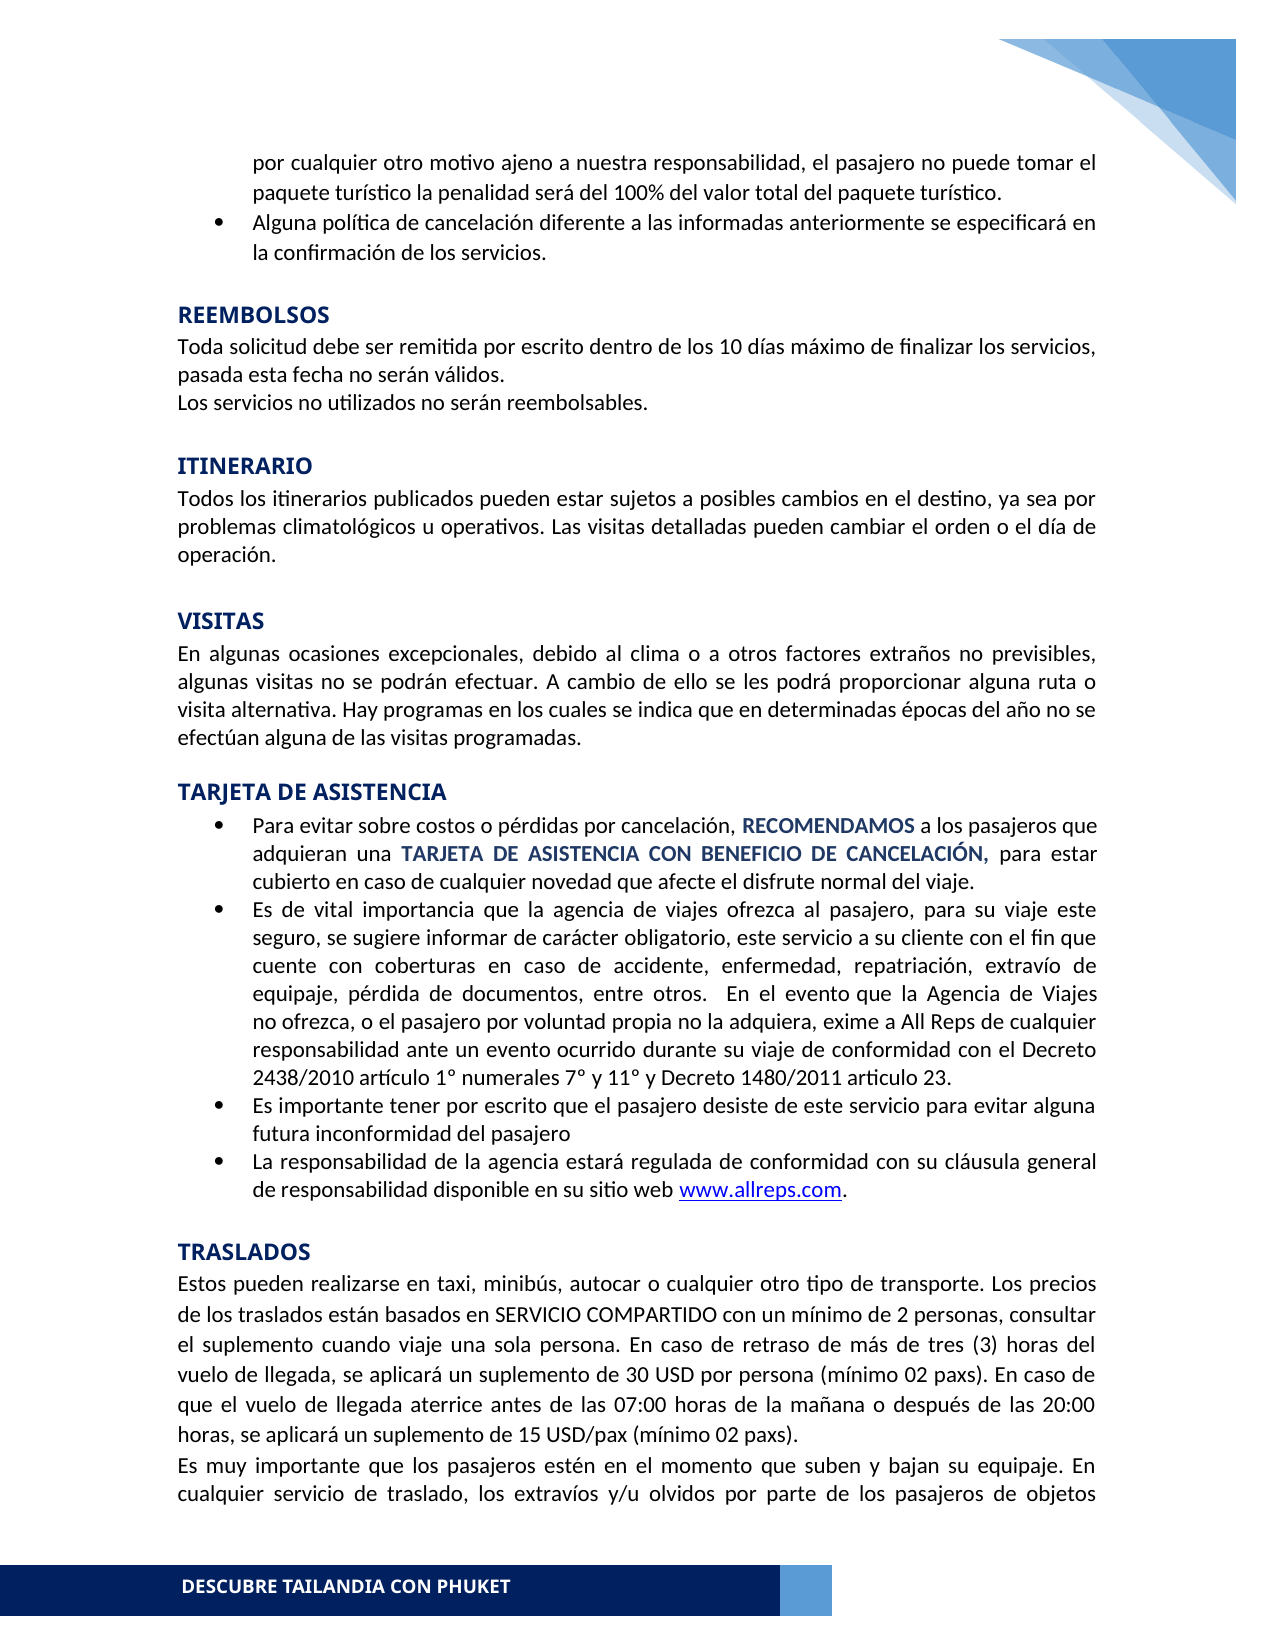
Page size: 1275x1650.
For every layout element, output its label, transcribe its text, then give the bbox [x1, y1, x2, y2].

list Alguna política de cancelación diferente a las informadas anteriormente se especificará en la confirmación de los servicios. [215, 208, 1098, 266]
text Estos pueden realizarse en taxi, minibús, autocar o cualquier otro tipo de transporte. Los precios de los traslados están basados en SERVICIO COMPARTIDO con un mínimo de 2 personas, consultar el suplemento cuando viaje una sola persona. En caso de retraso de más de tres (3) horas del vuelo de llegada, se aplicará un suplemento de 30 USD por persona (mínimo 02 paxs). En caso de que el vuelo de llegada aterrice antes de las 07:00 horas de la mañana o después de las 20:00 horas, se aplicará un suplemento de 15 USD/pax (mínimo 02 paxs). [177, 1269, 1098, 1448]
text En algunas ocasiones excepcionales, debido al clima o a otros factores extraños no previsibles, algunas visitas no se podrán efectuar. A cambio de ello se les podrá proporcionar alguna ruta o visita alternativa. Hay programas en los cuales se indica que en determinadas épocas del año no se efectúan alguna de las visitas programadas. [177, 639, 1098, 751]
text TARJETA DE ASISTENCIA [177, 776, 1098, 807]
text ITINERARIO [177, 450, 1098, 481]
text Para evitar sobre costos o pérdidas por cancelación, RECOMENDAMOS a los pasajeros que adquieran una TARJETA DE ASISTENCIA CON BENEFICIO DE CANCELACIÓN, para estar cubierto en caso de cualquier novedad que afecte el disfrute normal del viaje. [215, 811, 1098, 895]
text REEMBOLSOS [177, 299, 1098, 330]
text Toda solicitud debe ser remitida por escrito dentro de los 10 días máximo de finalizar los servicios, pasada esta fecha no serán válidos. [177, 332, 1098, 388]
text TRASLADOS [177, 1236, 1098, 1267]
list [215, 148, 1098, 206]
text Es importante tener por escrito que el pasajero desiste de este servicio para evitar alguna futura inconformidad del pasajero [215, 1091, 1098, 1147]
text VISITAS [177, 605, 1098, 636]
text Todos los itinerarios publicados pueden estar sujetos a posibles cambios en el destino, ya sea por problemas climatológicos u operativos. Las visitas detalladas pueden cambiar el orden o el día de operación. [177, 484, 1098, 568]
text La responsabilidad de la agencia estará regulada de conformidad con su cláusula general de responsabilidad disponible en su sitio web www.allreps.com. [215, 1147, 1098, 1203]
text Los servicios no utilizados no serán reembolsables. [177, 388, 1098, 416]
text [177, 1451, 1098, 1507]
picture [997, 39, 1236, 205]
text Es de vital importancia que la agencia de viajes ofrezca al pasajero, para su viaje este seguro, se sugiere informar de carácter obligatorio, este servicio a su cliente con el fin que cuente con coberturas en caso de accidente, enfermedad, repatriación, extravío de equipaje, pérdida de documentos, entre otros. En el evento que la Agencia de Viajes no ofrezca, o el pasajero por voluntad propia no la adquiera, exime a All Reps de cualquier responsabilidad ante un evento ocurrido durante su viaje de conformidad con el Decreto 2438/2010 artículo 1º numerales 7º y 11º y Decreto 1480/2011 articulo 23. [215, 895, 1098, 1091]
